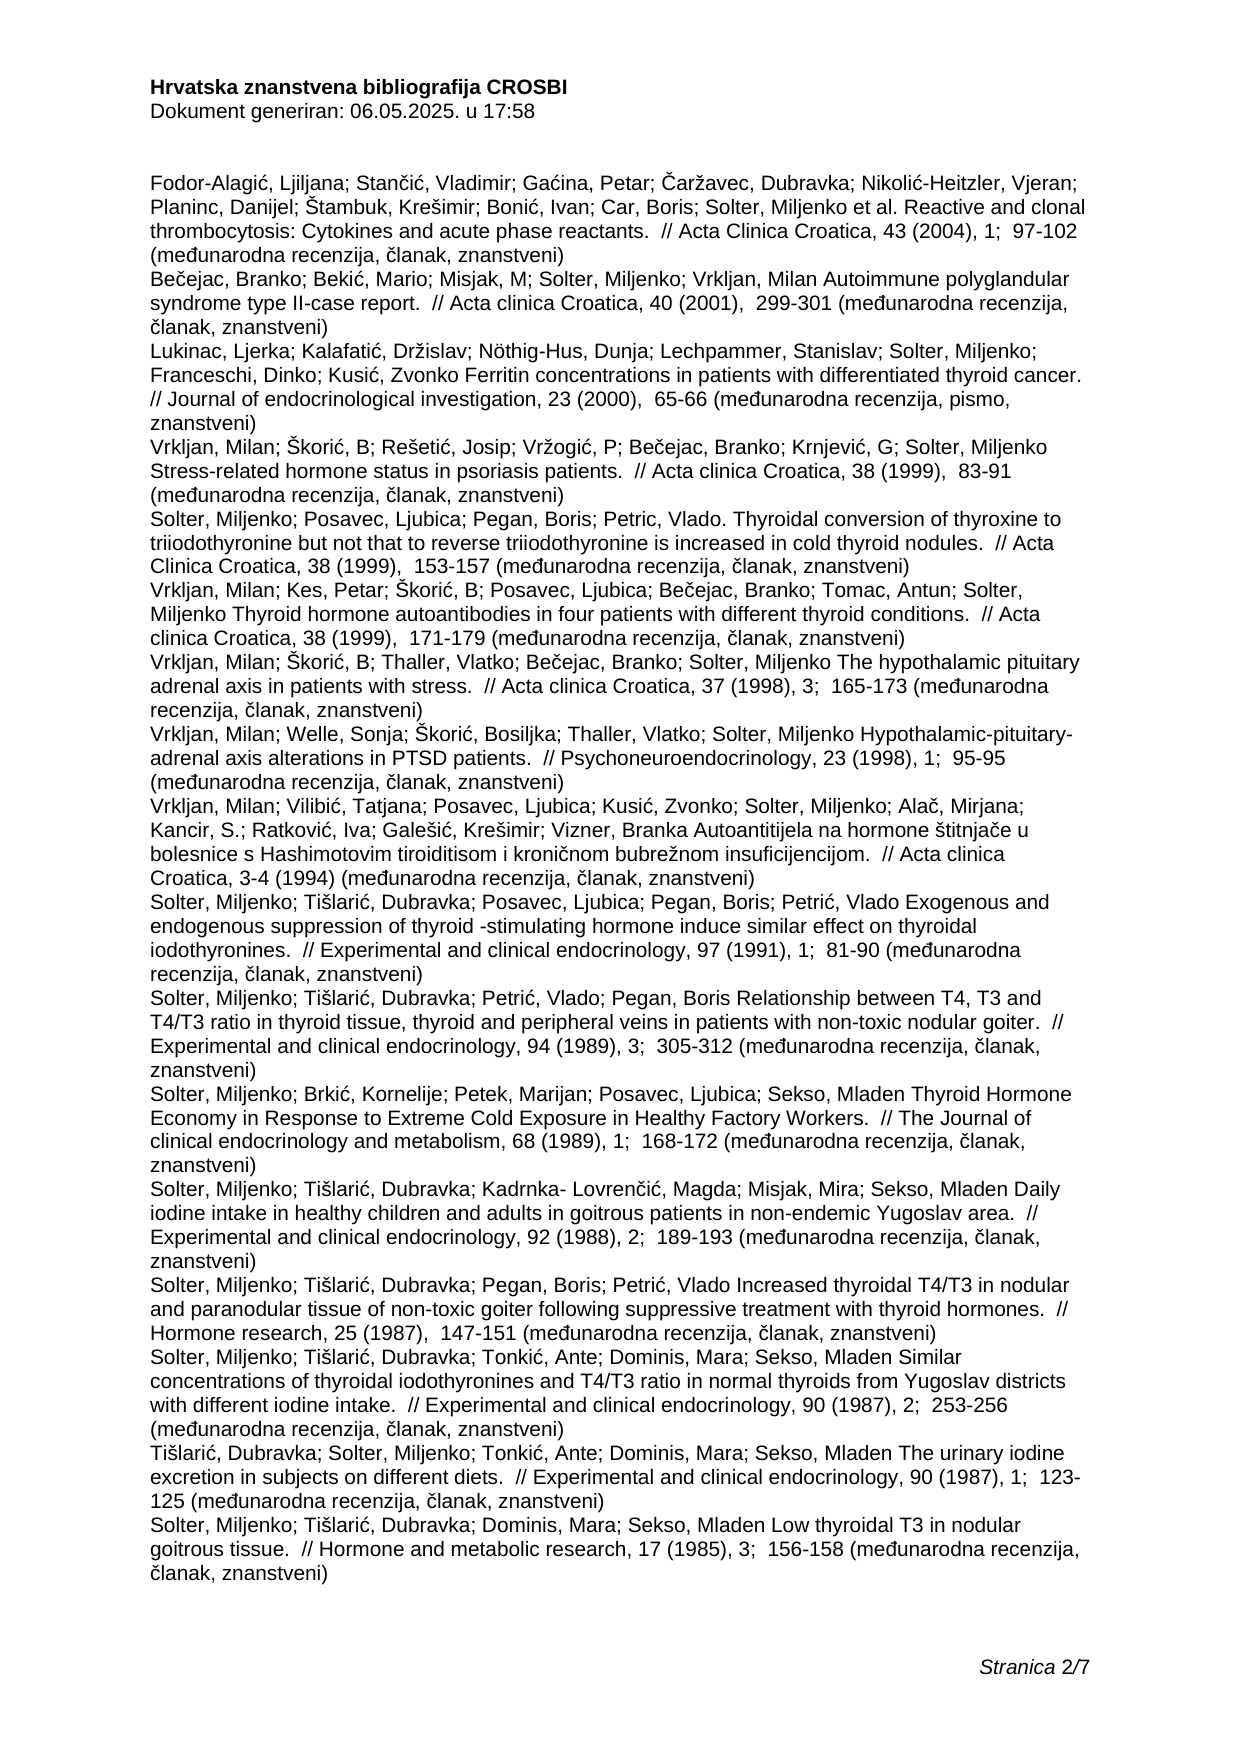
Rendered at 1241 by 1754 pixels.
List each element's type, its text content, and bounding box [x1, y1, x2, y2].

text Solter, Miljenko; Tišlarić, Dubravka; Tonkić, Ante; Dominis, Mara; Sekso, Mladen [150, 1345, 1090, 1441]
text Solter, Miljenko; Posavec, Ljubica; Pegan, Boris; Petric, Vlado. [150, 506, 1090, 578]
text Vrkljan, Milan; Škorić, B; Thaller, Vlatko; Bečejac, Branko; Solter, Miljenko [150, 650, 1090, 722]
text Vrkljan, Milan; Vilibić, Tatjana; Posavec, Ljubica; Kusić, Zvonko; Solter, Miljenko; Alač, Mirjana; Kancir, S.; Ratković, Iva; Galešić, Krešimir; Vizner, Branka [150, 794, 1090, 890]
text Lukinac, Ljerka; Kalafatić, Držislav; Nöthig-Hus, Dunja; Lechpammer, Stanislav; Solter, Miljenko; Franceschi, Dinko; Kusić, Zvonko [150, 339, 1090, 434]
text Solter, Miljenko; Tišlarić, Dubravka; Posavec, Ljubica; Pegan, Boris; Petrić, Vlado [150, 890, 1090, 986]
text Solter, Miljenko; Tišlarić, Dubravka; Kadrnka- Lovrenčić, Magda; Misjak, Mira; Sekso, Mladen [150, 1177, 1090, 1273]
text Solter, Miljenko; Tišlarić, Dubravka; Petrić, Vlado; Pegan, Boris [150, 986, 1090, 1081]
text Fodor-Alagić, Ljiljana; Stančić, Vladimir; Gaćina, Petar; Čaržavec, Dubravka; Nikolić-Heitzler, Vjeran; Planinc, Danijel; Štambuk, Krešimir; Bonić, Ivan; Car, Boris; Solter, Miljenko et al. [150, 171, 1090, 267]
text Bečejac, Branko; Bekić, Mario; Misjak, M; Solter, Miljenko; Vrkljan, Milan [150, 267, 1090, 339]
text Vrkljan, Milan; Škorić, B; Rešetić, Josip; Vržogić, P; Bečejac, Branko; Krnjević, G; Solter, Miljenko [150, 434, 1090, 506]
text Solter, Miljenko; Tišlarić, Dubravka; Pegan, Boris; Petrić, Vlado [150, 1273, 1090, 1345]
text Tišlarić, Dubravka; Solter, Miljenko; Tonkić, Ante; Dominis, Mara; Sekso, Mladen [150, 1441, 1090, 1513]
text Vrkljan, Milan; Welle, Sonja; Škorić, Bosiljka; Thaller, Vlatko; Solter, Miljenko [150, 722, 1090, 794]
text Vrkljan, Milan; Kes, Petar; Škorić, B; Posavec, Ljubica; Bečejac, Branko; Tomac, Antun; Solter, Miljenko [150, 578, 1090, 650]
text Solter, Miljenko; Tišlarić, Dubravka; Dominis, Mara; Sekso, Mladen [150, 1513, 1090, 1584]
text Solter, Miljenko; Brkić, Kornelije; Petek, Marijan; Posavec, Ljubica; Sekso, Mladen [150, 1081, 1090, 1177]
